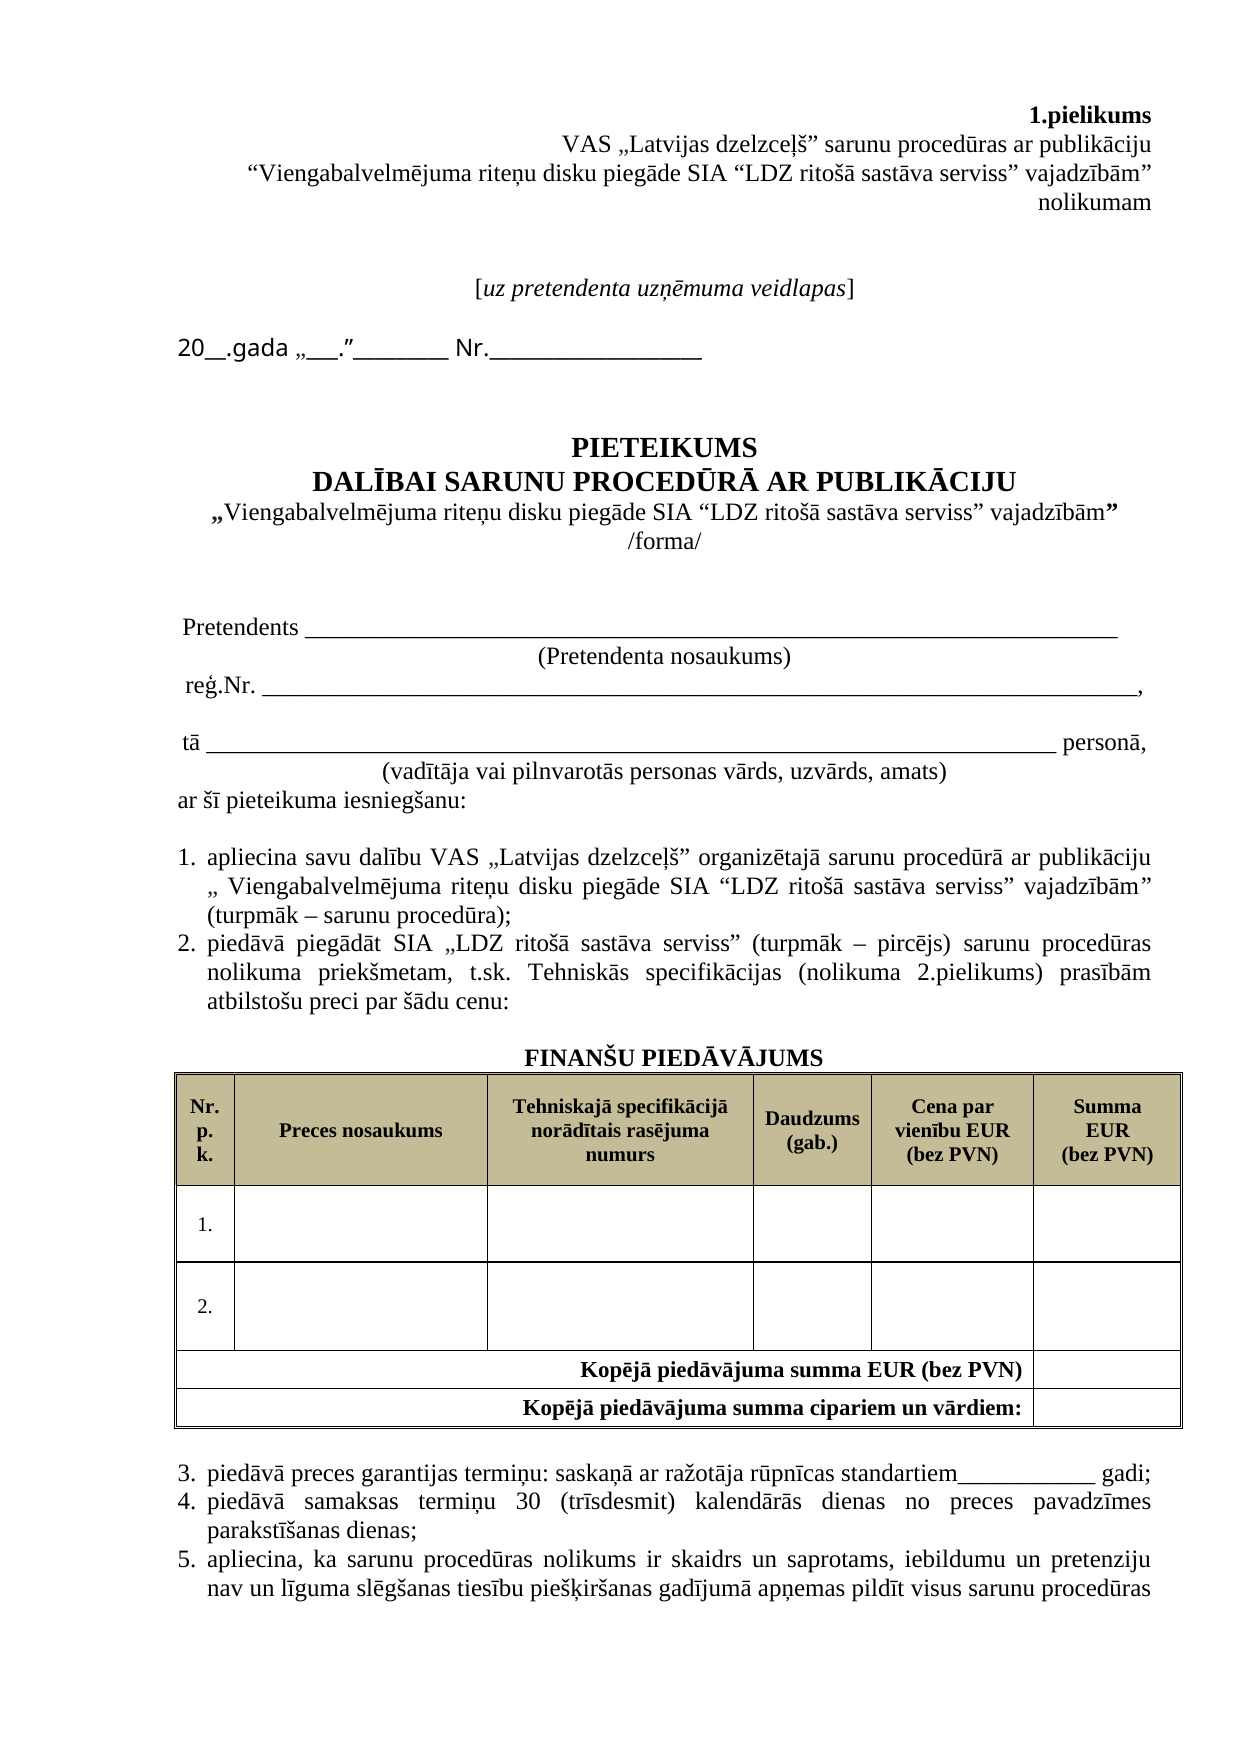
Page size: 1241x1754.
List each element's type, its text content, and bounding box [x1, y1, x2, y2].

text (Pretendenta nosaukums) [177, 641, 1152, 670]
text reģ.Nr. ______________________________________________________________________, [177, 670, 1152, 698]
table_header Cena par vienību EUR (bez PVN) [872, 1075, 1033, 1185]
list piedāvā preces garantijas termiņu: saskaņā ar ražotāja rūpnīcas standartiem___________ gadi; [177, 1458, 1152, 1486]
text ar šī pieteikuma iesniegšanu: [177, 785, 1152, 813]
table_cell [754, 1186, 871, 1261]
text [uz pretendenta uzņēmuma veidlapas] [177, 273, 1152, 302]
list piedāvā samaksas termiņu 30 (trīsdesmit) kalendārās dienas no preces pavadzīmes parakstīšanas dienas; [177, 1486, 1152, 1544]
table_cell [1034, 1263, 1180, 1349]
text Finanšu piedāvājums [196, 1043, 1152, 1072]
table_cell Kopējā piedāvājuma summa EUR (bez PVN) [177, 1351, 1033, 1388]
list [177, 1544, 1152, 1601]
text „Viengabalvelmējuma riteņu disku piegāde SIA “LDZ ritošā sastāva serviss” vajadzībām” [177, 497, 1152, 526]
table_cell [1034, 1186, 1180, 1261]
text 20__.gada „___.”_________ Nr.____________________ [177, 330, 1152, 363]
text “Viengabalvelmējuma riteņu disku piegāde SIA “LDZ ritošā sastāva serviss” vajadzībām” nolikumam [177, 158, 1152, 215]
table_cell [872, 1263, 1033, 1349]
text 1.pielikums [177, 100, 1152, 129]
text Pretendents _________________________________________________________________ [118, 612, 1181, 641]
text DALĪBAI SARUNU PROCEDŪRĀ AR PUBLIKĀCIJU [177, 464, 1152, 497]
table_cell [754, 1263, 871, 1349]
text /forma/ [177, 526, 1152, 555]
table_cell [872, 1186, 1033, 1261]
table_cell [235, 1263, 487, 1349]
table_cell [1034, 1389, 1180, 1426]
table_header Nr. p. k. [177, 1075, 234, 1185]
table_header Preces nosaukums [235, 1075, 487, 1185]
text PIETEIKUMS [177, 430, 1152, 464]
table_cell 2. [177, 1263, 234, 1349]
text tā ____________________________________________________________________ personā, [177, 727, 1152, 756]
list piedāvā piegādāt SIA „LDZ ritošā sastāva serviss” (turpmāk – pircējs) sarunu procedūras nolikuma priekšmetam, t.sk. Tehniskās specifikācijas (nolikuma 2.pielikums) prasībām atbilstošu preci par šādu cenu: [177, 928, 1152, 1015]
table_cell [235, 1186, 487, 1261]
text VAS „Latvijas dzelzceļš” sarunu procedūras ar publikāciju [177, 129, 1152, 158]
table_cell [488, 1263, 753, 1349]
table_cell 1. [177, 1186, 234, 1261]
text (vadītāja vai pilnvarotās personas vārds, uzvārds, amats) [177, 756, 1152, 785]
table_cell Kopējā piedāvājuma summa cipariem un vārdiem: [177, 1389, 1033, 1426]
table_header Summa EUR (bez PVN) [1034, 1075, 1180, 1185]
table_header Daudzums (gab.) [754, 1075, 871, 1185]
list apliecina savu dalību VAS „Latvijas dzelzceļš” organizētajā sarunu procedūrā ar publikāciju „ Viengabalvelmējuma riteņu disku piegāde SIA “LDZ ritošā sastāva serviss” vajadzībām” (turpmāk – sarunu procedūra); [177, 842, 1152, 928]
table_cell [488, 1186, 753, 1261]
table_cell [1034, 1351, 1180, 1388]
table_header Tehniskajā specifikācijā norādītais rasējuma numurs [488, 1075, 753, 1185]
